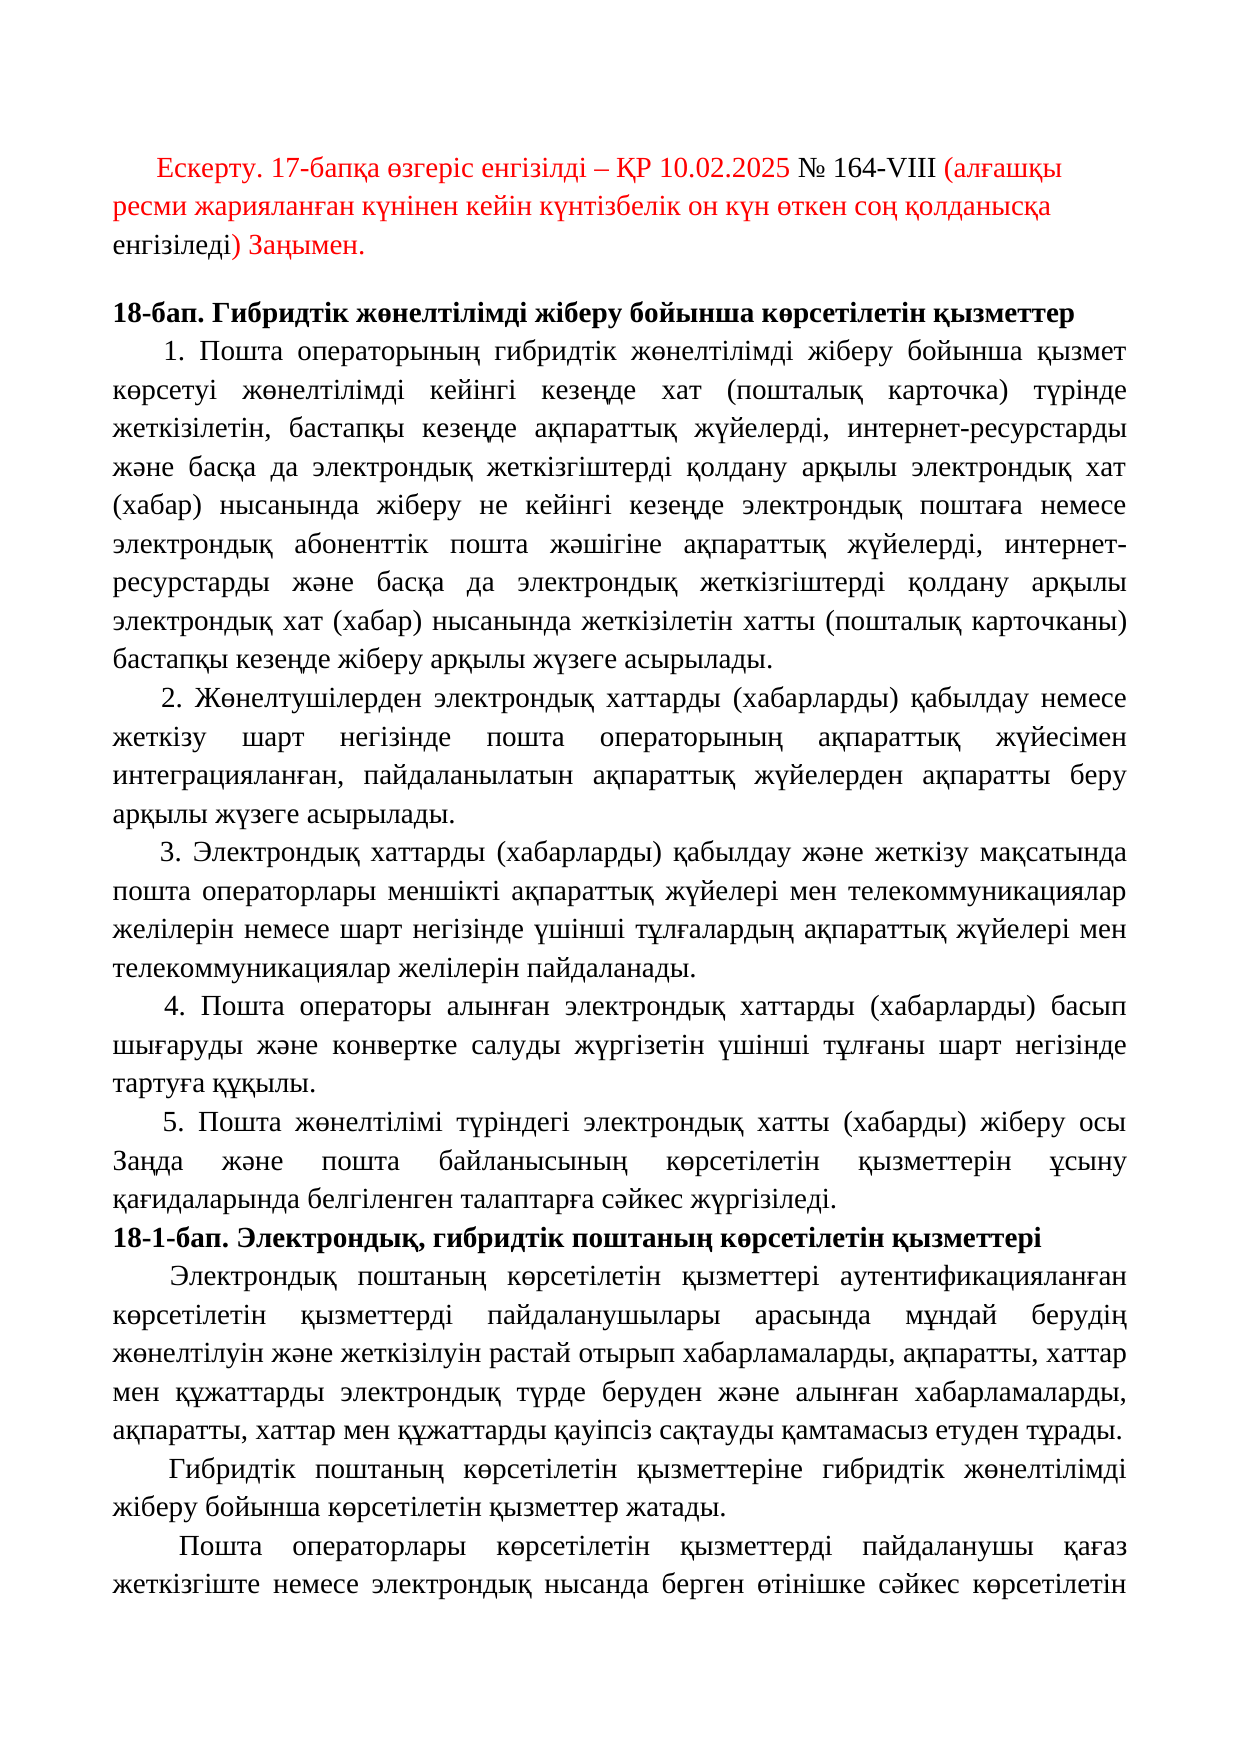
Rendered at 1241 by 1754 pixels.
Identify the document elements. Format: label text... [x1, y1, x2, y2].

text 3. Электрондық хаттарды (хабарларды) қабылдау және жеткізу мақсатында пошта операторлары меншікті ақпараттық жүйелері мен телекоммуникациялар желілерін немесе шарт негізінде үшінші тұлғалардың ақпараттық жүйелері мен телекоммуникациялар желілерін пайдаланады. [112, 834, 1128, 983]
text Гибридтік поштаның көрсетілетін қызметтеріне гибридтік жөнелтілімді жіберу бойынша көрсетілетін қызметтер жатады. [112, 1451, 1128, 1523]
text 2. Жөнелтушілерден электрондық хаттарды (хабарларды) қабылдау немесе жеткізу шарт негізінде пошта операторының ақпараттық жүйесімен интеграцияланған, пайдаланылатын ақпараттық жүйелерден ақпаратты беру арқылы жүзеге асырылады. [112, 680, 1128, 829]
text 4. Пошта операторы алынған электрондық хаттарды (хабарларды) басып шығаруды және конвертке салуды жүргізетін үшінші тұлғаны шарт негізінде тартуға құқылы. [112, 988, 1128, 1099]
text Ескерту. 17-бапқа өзгеріс енгізілді – ҚР 10.02.2025 № 164-VIII (алғашқы ресми жарияланған күнінен кейін күнтізбелік он күн өткен соң қолданысқа енгізіледі) Заңымен. [112, 150, 1128, 291]
text 18-бап. Гибридтік жөнелтілімді жіберу бойынша көрсетілетін қызметтер [112, 295, 1128, 328]
text 1. Пошта операторының гибридтік жөнелтілімді жіберу бойынша қызмет көрсетуі жөнелтілімді кейінгі кезеңде хат (пошталық карточка) түрінде жеткізілетін, бастапқы кезеңде ақпараттық жүйелерді, интернет-ресурстарды және басқа да электрондық жеткізгіштерді қолдану арқылы электрондық хат (хабар) нысанында жіберу не кейінгі кезеңде электрондық поштаға немесе электрондық абоненттік пошта жәшігіне ақпараттық жүйелерді, интернет-ресурстарды және басқа да электрондық жеткізгіштерді қолдану арқылы электрондық хат (хабар) нысанында жеткізілетін хатты (пошталық карточканы) бастапқы кезеңде жіберу арқылы жүзеге асырылады. [112, 333, 1128, 675]
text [112, 1528, 1128, 1600]
text 18-1-бап. Электрондық, гибридтік поштаның көрсетілетін қызметтері [112, 1220, 1128, 1253]
text 5. Пошта жөнелтілімі түріндегі электрондық хатты (хабарды) жіберу осы Заңда және пошта байланысының көрсетілетін қызметтерін ұсыну қағидаларында белгіленген талаптарға сәйкес жүргізіледі. [112, 1104, 1128, 1215]
text Электрондық поштаның көрсетілетін қызметтері аутентификацияланған көрсетілетін қызметтерді пайдаланушылары арасында мұндай берудің жөнелтілуін және жеткізілуін растай отырып хабарламаларды, ақпаратты, хаттар мен құжаттарды электрондық түрде беруден және алынған хабарламаларды, ақпаратты, хаттар мен құжаттарды қауіпсіз сақтауды қамтамасыз етуден тұрады. [112, 1258, 1128, 1446]
